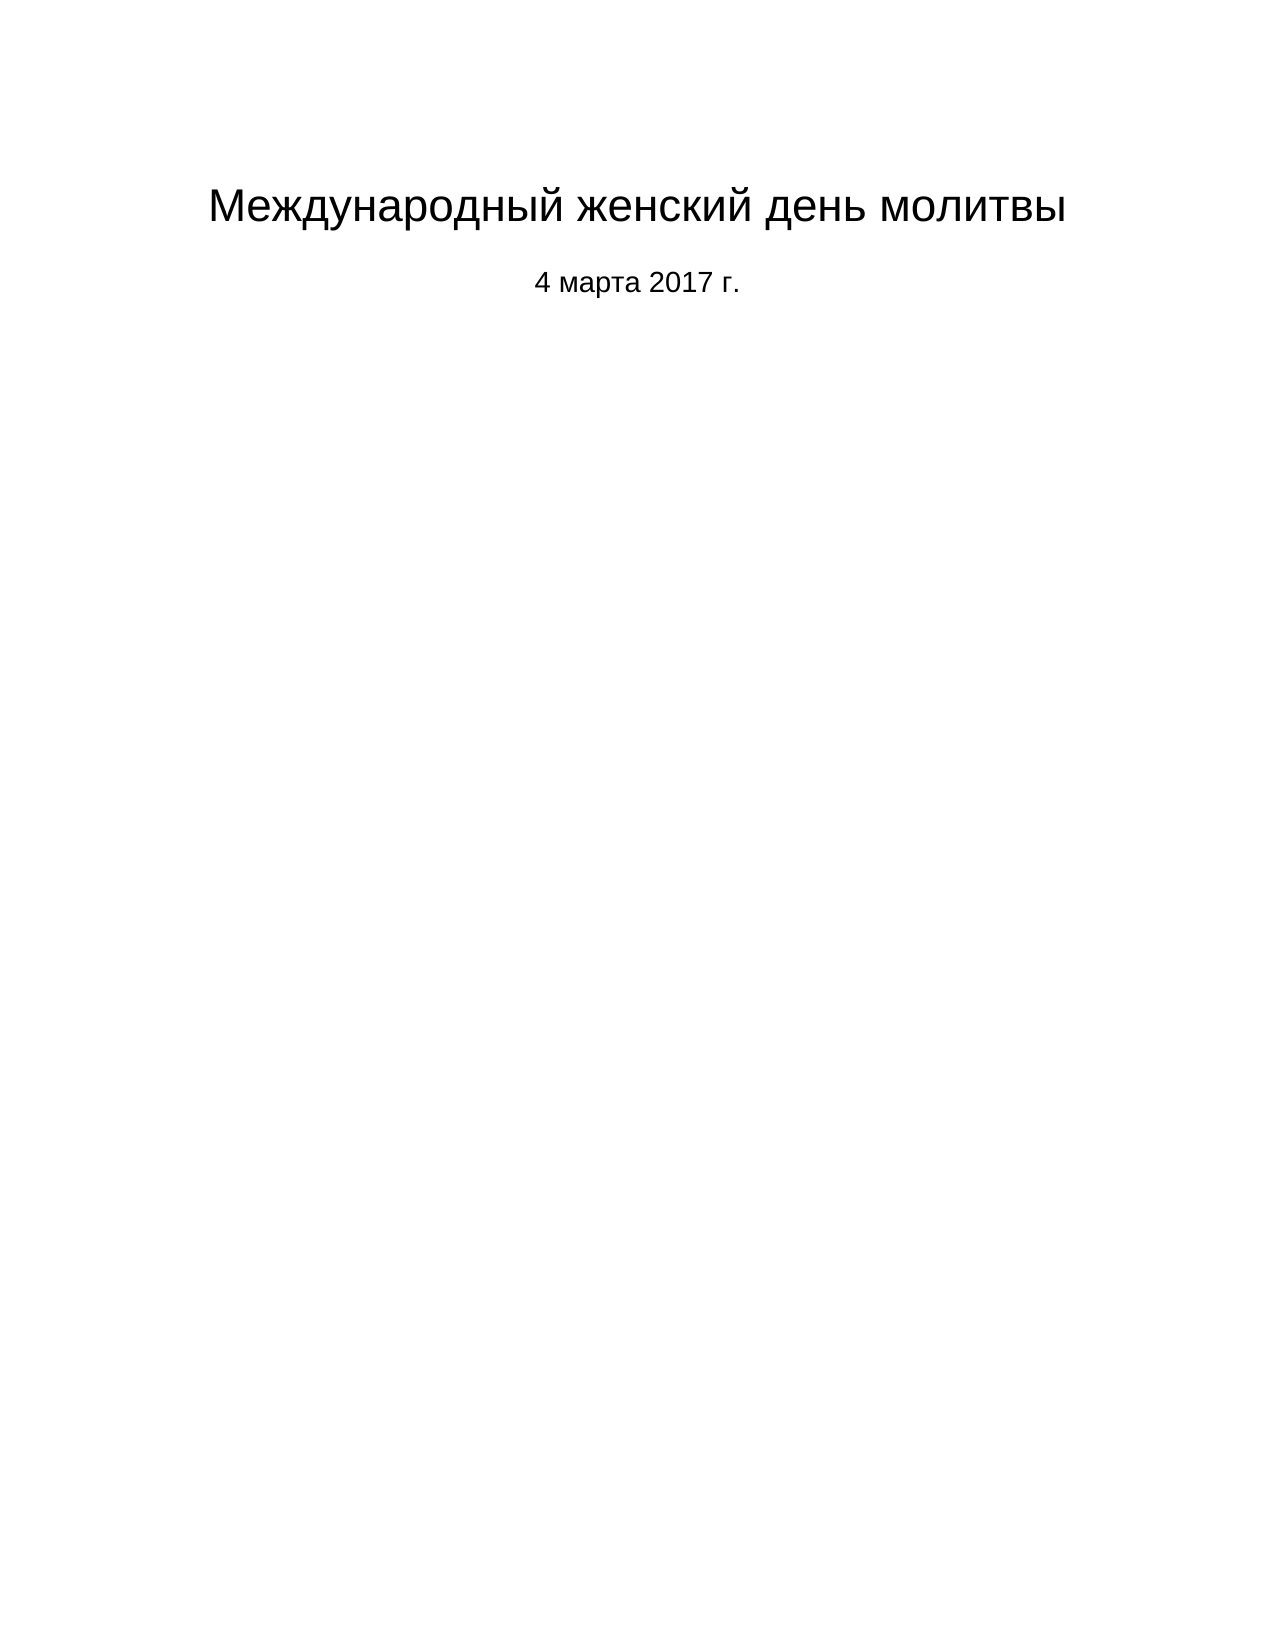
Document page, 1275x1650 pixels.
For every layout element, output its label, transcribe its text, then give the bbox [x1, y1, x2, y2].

text 4 марта 2017 г. [187, 265, 1087, 298]
text Международный женский день молитвы [187, 179, 1087, 231]
